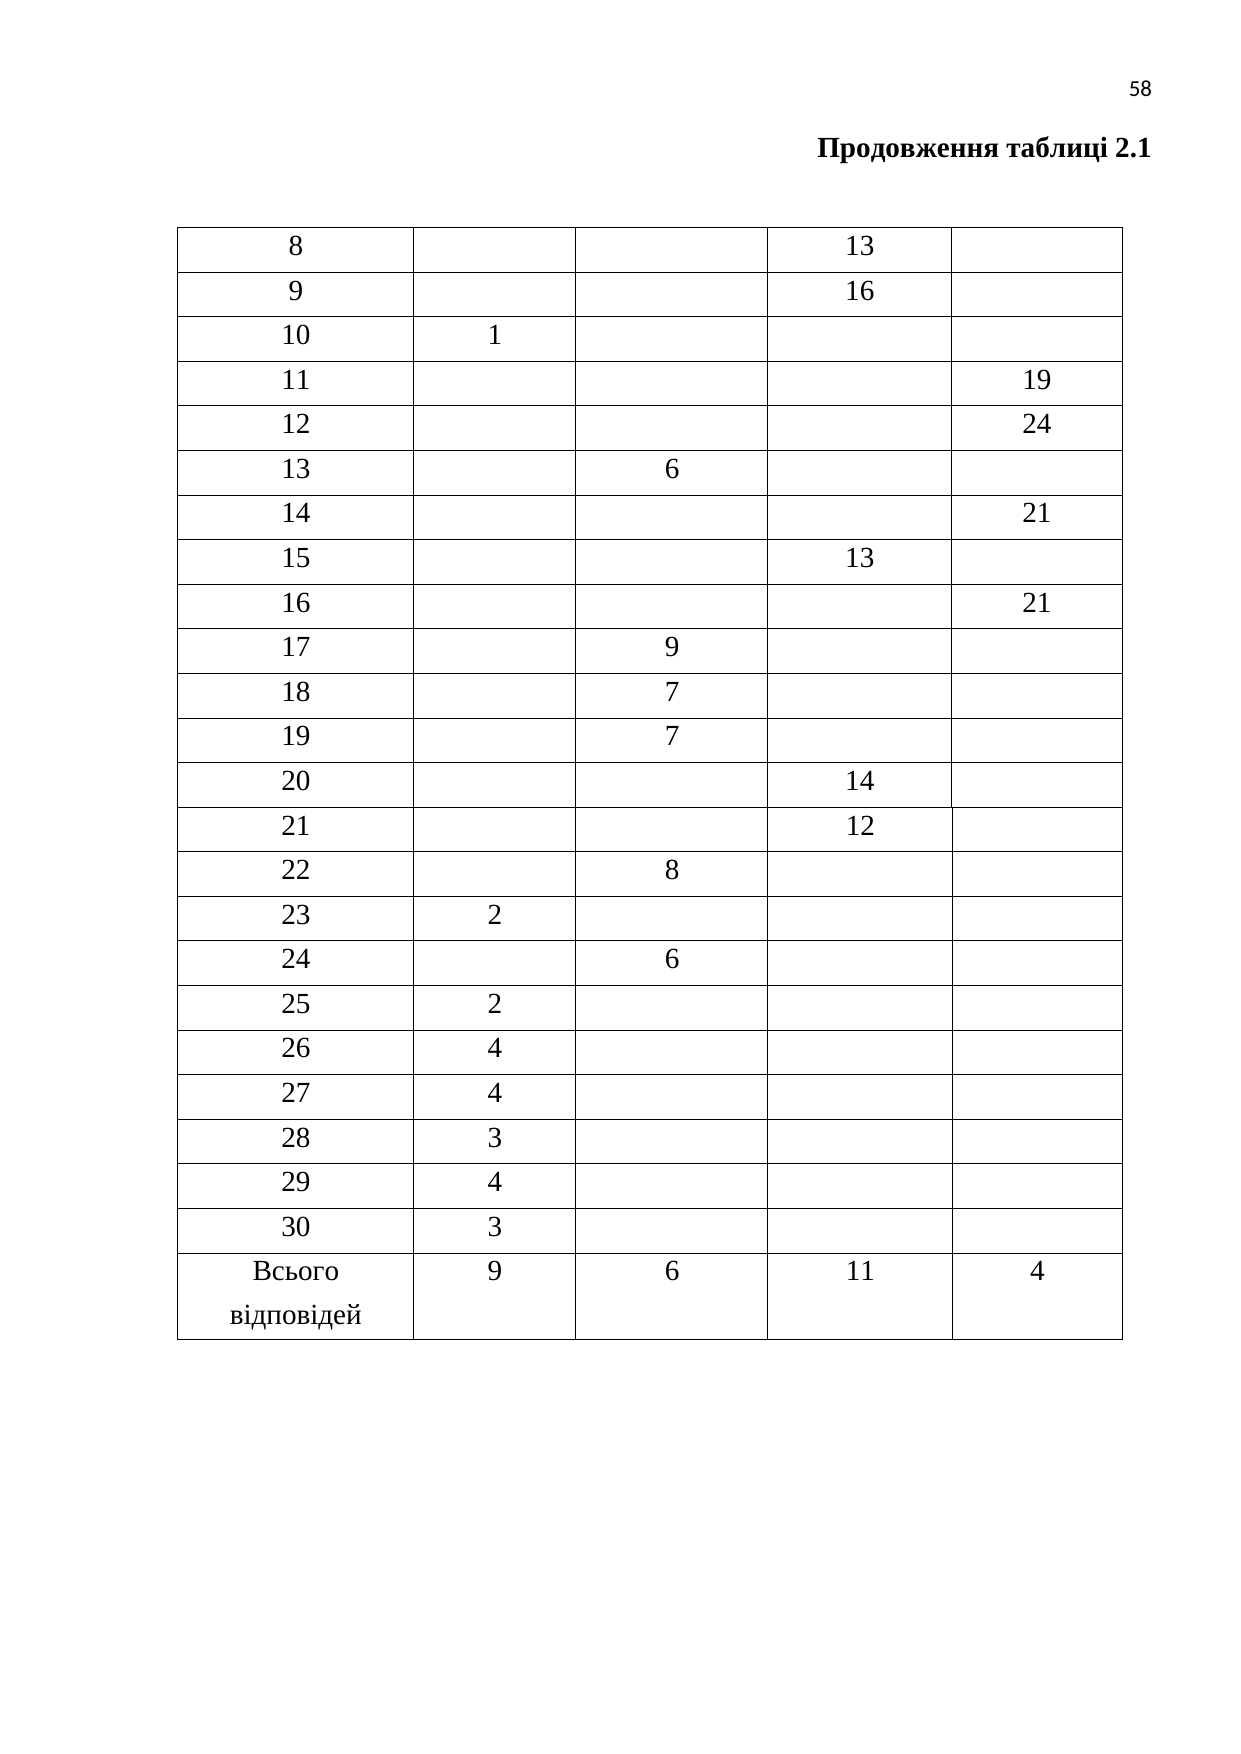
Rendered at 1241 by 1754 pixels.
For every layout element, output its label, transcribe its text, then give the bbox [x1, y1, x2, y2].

table_cell 12 [768, 808, 952, 851]
table_cell [576, 1164, 767, 1208]
table_cell 16 [178, 585, 413, 628]
table_cell [414, 585, 575, 628]
table_cell 30 [178, 1209, 413, 1252]
table_cell [953, 1075, 1122, 1119]
table_cell 8 [576, 852, 767, 896]
table_cell [953, 897, 1122, 940]
table_cell 6 [576, 941, 767, 985]
table_cell [768, 1164, 952, 1208]
table_cell 14 [178, 496, 413, 539]
table_cell [953, 1120, 1122, 1163]
table_cell 4 [414, 1075, 575, 1119]
table_cell 17 [178, 629, 413, 673]
table_cell [576, 1075, 767, 1119]
table_cell [768, 986, 952, 1029]
table_cell [952, 629, 1122, 673]
table_cell 27 [178, 1075, 413, 1119]
table_cell 4 [414, 1164, 575, 1208]
table_cell 9 [414, 1254, 575, 1338]
table_cell [952, 540, 1122, 584]
table_header 8 [178, 228, 413, 272]
table_cell [576, 362, 767, 405]
table_cell [576, 406, 767, 450]
table_header 13 [768, 228, 951, 272]
table_cell [953, 852, 1122, 896]
table_cell [576, 763, 767, 807]
table_cell [414, 674, 575, 717]
table_cell [576, 540, 767, 584]
table_cell 9 [178, 273, 413, 316]
table_cell [952, 317, 1122, 361]
table_cell [953, 1209, 1122, 1252]
table_cell 28 [178, 1120, 413, 1163]
table_cell [768, 897, 952, 940]
table_cell [768, 1209, 952, 1252]
table_cell 23 [178, 897, 413, 940]
table_cell [953, 986, 1122, 1029]
table_header [576, 228, 767, 272]
table_cell [768, 496, 951, 539]
table_cell 1 [414, 317, 575, 361]
table_cell [768, 852, 952, 896]
table_cell [952, 451, 1122, 494]
table_cell [768, 674, 951, 717]
table_cell [414, 852, 575, 896]
table_cell 24 [178, 941, 413, 985]
table_cell [953, 1164, 1122, 1208]
table_cell [414, 451, 575, 494]
table_cell 15 [178, 540, 413, 584]
table_cell [576, 496, 767, 539]
table_cell 6 [576, 451, 767, 494]
table_cell [414, 540, 575, 584]
table_cell [414, 362, 575, 405]
table_cell 10 [178, 317, 413, 361]
table_cell [576, 897, 767, 940]
table_cell [414, 941, 575, 985]
table_cell [576, 273, 767, 316]
table_cell 18 [178, 674, 413, 717]
table_cell [576, 585, 767, 628]
table_cell [414, 808, 575, 851]
table_cell [576, 986, 767, 1029]
table_cell [952, 763, 1122, 807]
table_cell [576, 317, 767, 361]
table_cell 29 [178, 1164, 413, 1208]
table_cell 21 [952, 585, 1122, 628]
table_cell [768, 1120, 952, 1163]
table_cell 3 [414, 1120, 575, 1163]
table_cell 13 [178, 451, 413, 494]
table_cell [576, 1209, 767, 1252]
table_cell [768, 719, 951, 762]
table_cell [952, 719, 1122, 762]
table_cell 26 [178, 1031, 413, 1074]
table_cell [414, 273, 575, 316]
table_cell [953, 808, 1122, 851]
table_cell 7 [576, 719, 767, 762]
table_cell 25 [178, 986, 413, 1029]
table_cell 19 [952, 362, 1122, 405]
table_cell [414, 496, 575, 539]
table_cell 14 [768, 763, 951, 807]
table_cell 16 [768, 273, 951, 316]
table_cell 7 [576, 674, 767, 717]
table_cell 2 [414, 986, 575, 1029]
table_cell 21 [952, 496, 1122, 539]
table_header [414, 228, 575, 272]
table_cell [768, 451, 951, 494]
table_header [952, 228, 1122, 272]
table_cell [576, 1031, 767, 1074]
table_cell [768, 406, 951, 450]
table_cell 3 [414, 1209, 575, 1252]
table_cell 9 [576, 629, 767, 673]
table_cell 4 [953, 1254, 1122, 1338]
table_cell [768, 362, 951, 405]
table_cell 6 [576, 1254, 767, 1338]
table_cell [768, 941, 952, 985]
table_cell 2 [414, 897, 575, 940]
table_cell [768, 1031, 952, 1074]
table_cell [414, 629, 575, 673]
table_cell Всього відповідей [178, 1254, 413, 1338]
table_cell [952, 674, 1122, 717]
table_cell 24 [952, 406, 1122, 450]
table_cell [768, 1075, 952, 1119]
table_cell [768, 317, 951, 361]
table_cell [414, 763, 575, 807]
table_cell 13 [768, 540, 951, 584]
table_cell 12 [178, 406, 413, 450]
table_cell 11 [178, 362, 413, 405]
table_cell 11 [768, 1254, 952, 1338]
table_cell 22 [178, 852, 413, 896]
table_cell [414, 719, 575, 762]
table_cell [768, 585, 951, 628]
table_cell [953, 1031, 1122, 1074]
text Продовження таблиці 2.1 [177, 130, 1152, 163]
table_cell [768, 629, 951, 673]
table_cell [576, 808, 767, 851]
table_cell [953, 941, 1122, 985]
table_cell 21 [178, 808, 413, 851]
table_cell [414, 406, 575, 450]
table_cell [952, 273, 1122, 316]
table_cell 20 [178, 763, 413, 807]
table_cell 19 [178, 719, 413, 762]
table_cell [576, 1120, 767, 1163]
table_cell 4 [414, 1031, 575, 1074]
